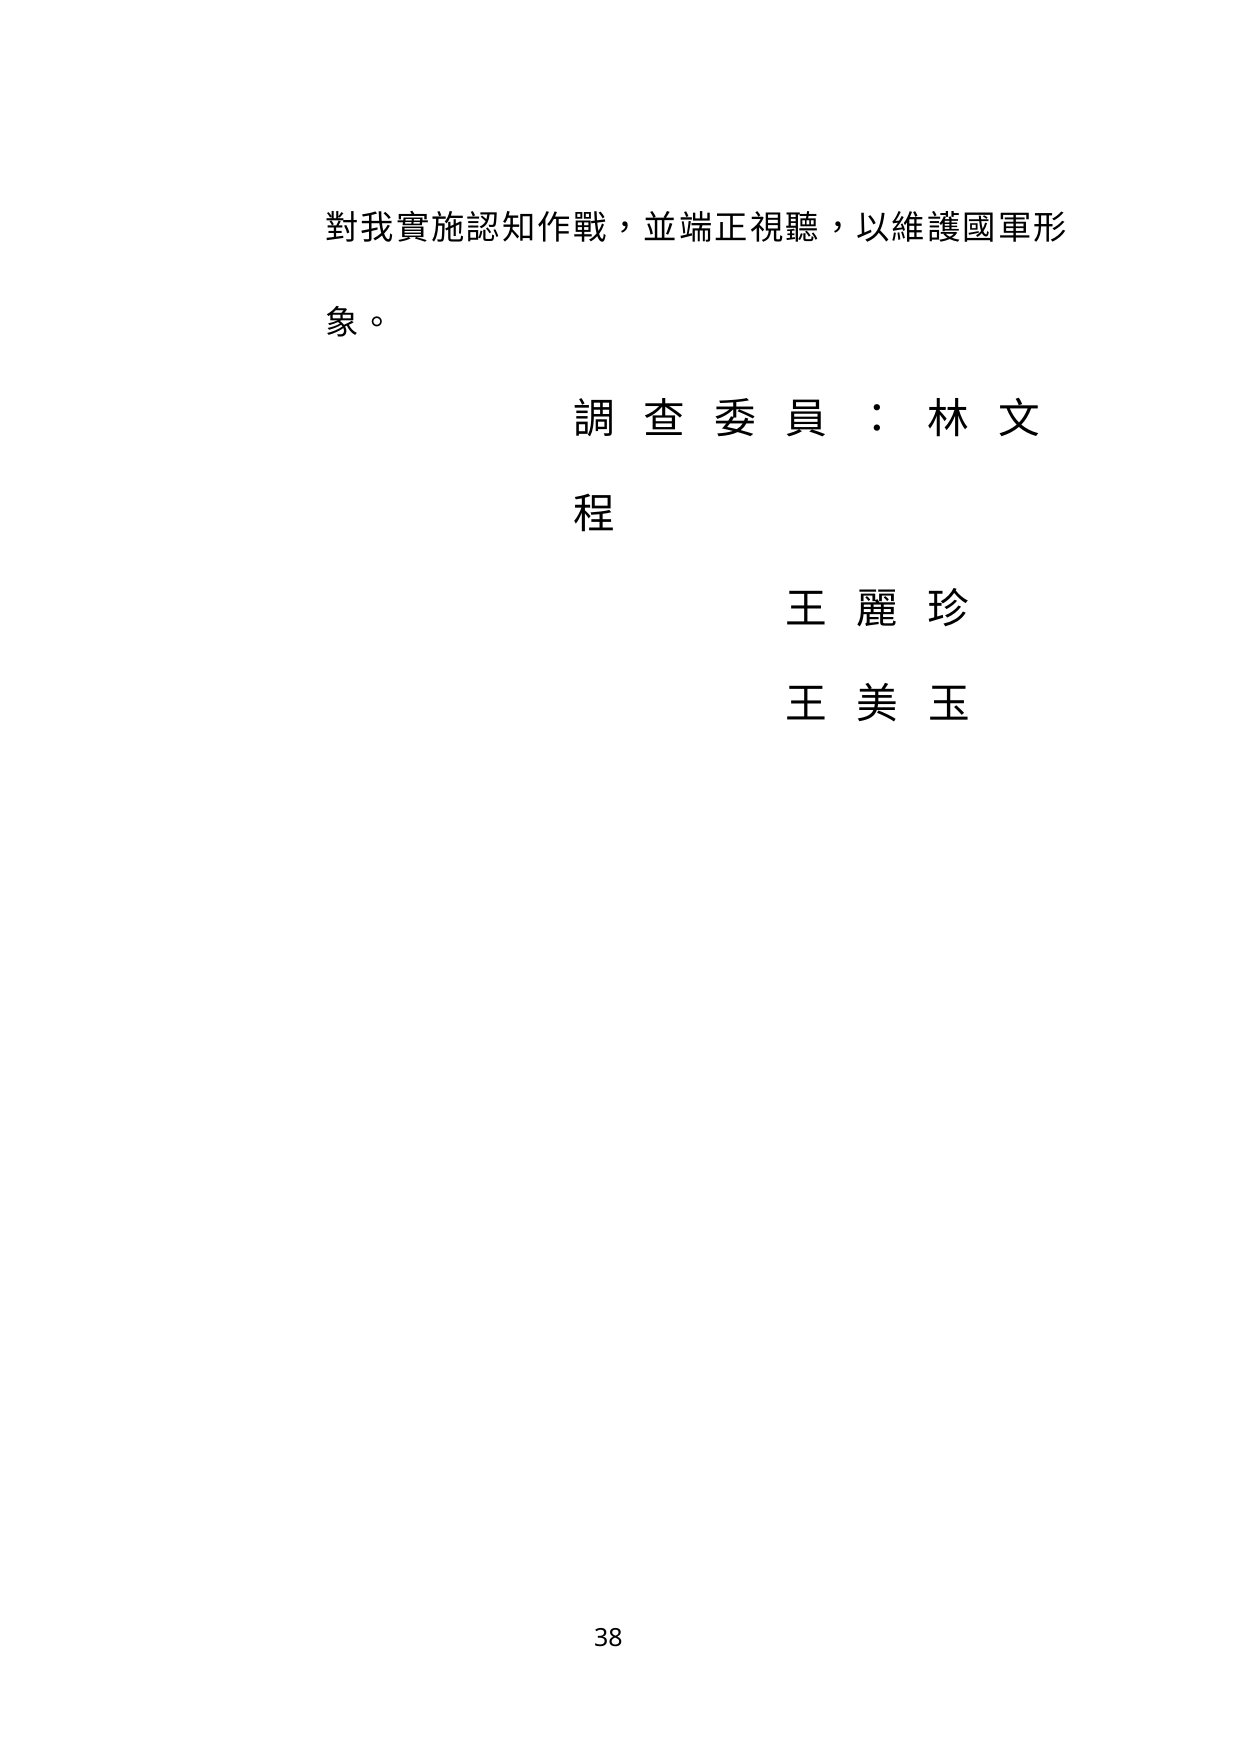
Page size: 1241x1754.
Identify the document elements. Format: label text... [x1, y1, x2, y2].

subtitle 綜上，本案陳姓士兵於案發後仍行蹤不明，雖可能仍滯留於中國大陸，惟迄今未獲對岸回應；國防部允應持續偕同法務部及大陸委員會致力與中國大陸聯繫溝通協商，了解釐清陳兵動向及本案原委，俾利後續處置。此外，國防部對於部分網路上無依據之報導亦應即時澄清，避免敵方趁機對我實施認知作戰，並端正視聽，以維護國軍形象。 [219, 177, 1069, 368]
text 王麗珍 [768, 558, 1069, 653]
text 調查委員：林文程 [538, 368, 1069, 558]
text 王美玉 [768, 653, 1069, 748]
